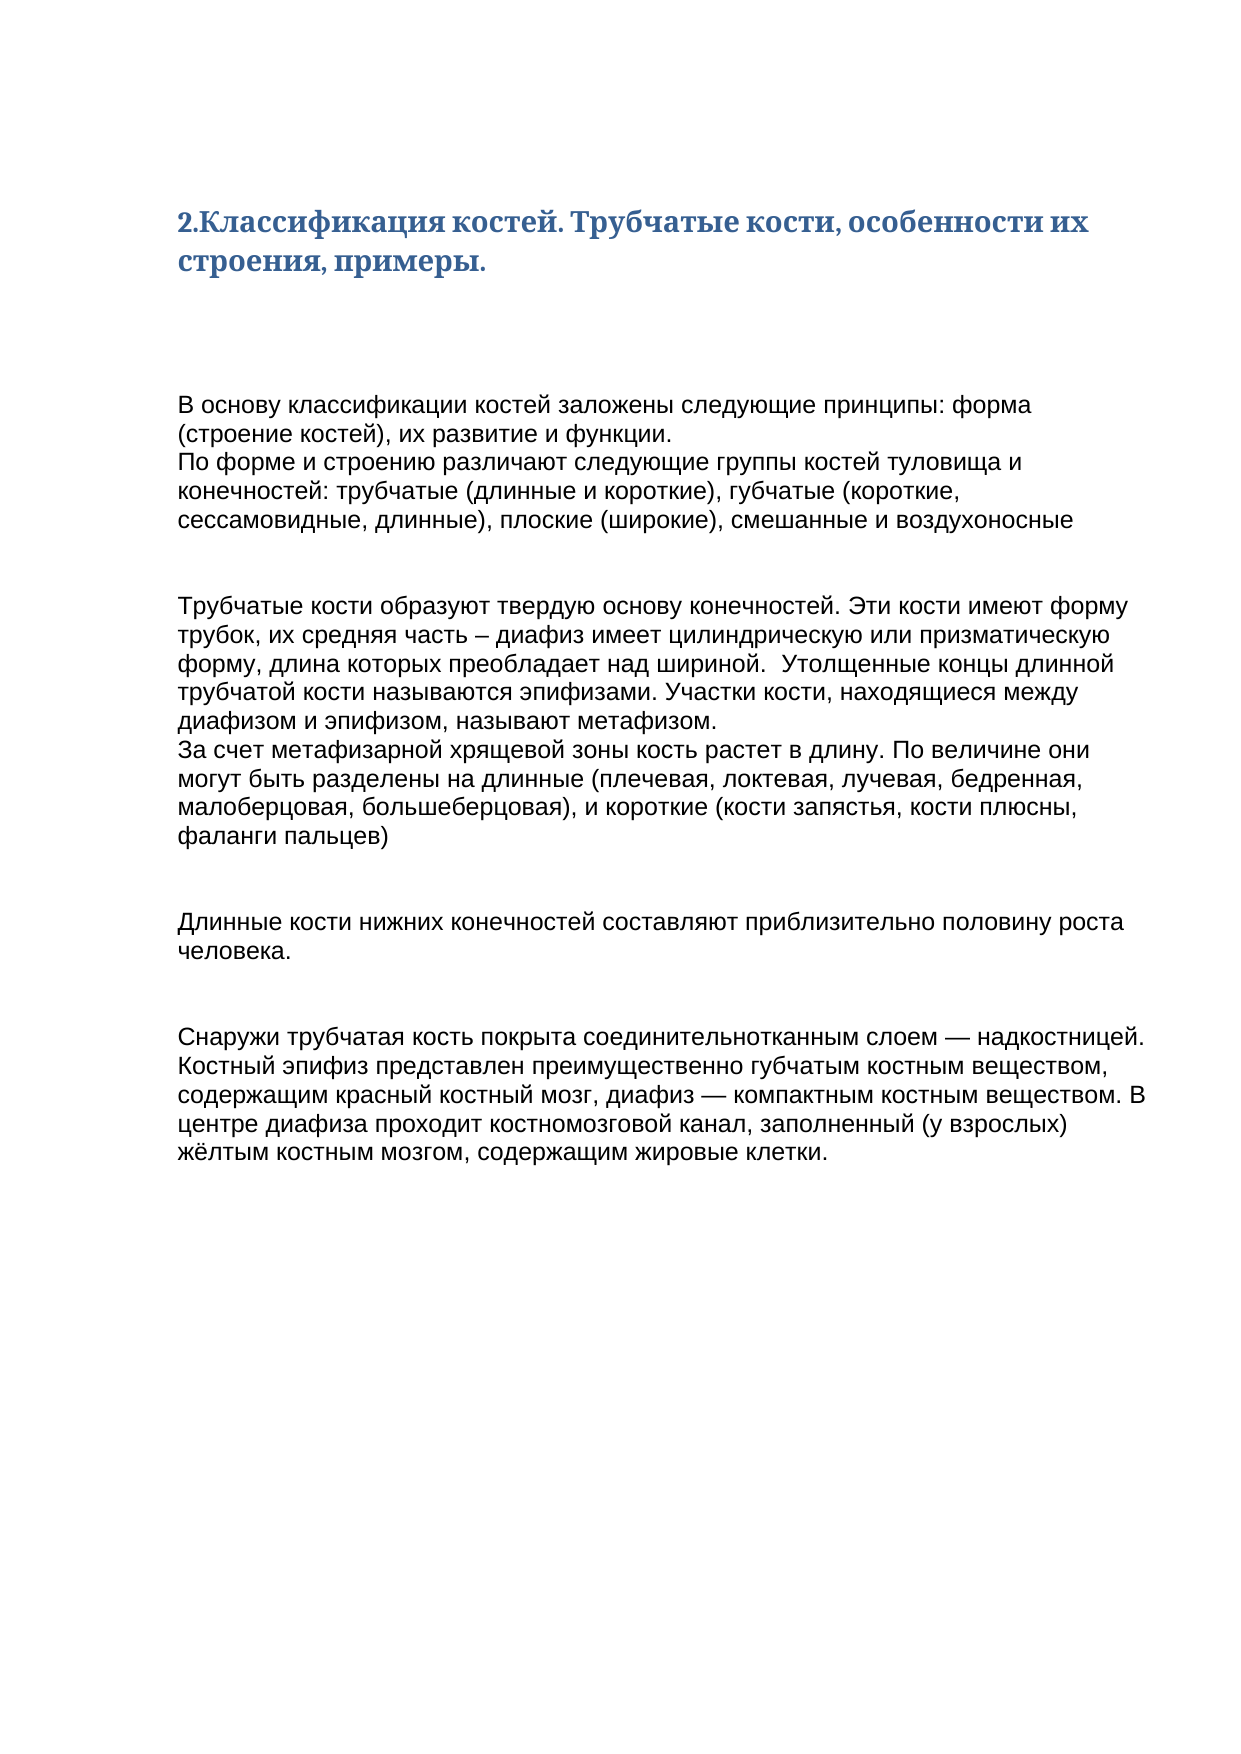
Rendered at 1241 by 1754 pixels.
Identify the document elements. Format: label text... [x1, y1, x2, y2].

text По форме и строению различают следующие группы костей туловища и конечностей: трубчатые (длинные и короткие), губчатые (короткие, сессамовидные, длинные), плоские (широкие), смешанные и воздухоносные [177, 447, 1152, 533]
text За счет метафизарной хрящевой зоны кость растет в длину. По величине они могут быть разделены на длинные (плечевая, локтевая, лучевая, бедренная, малоберцовая, большеберцовая), и короткие (кости запястья, кости плюсны, фаланги пальцев) [177, 735, 1152, 850]
subtitle 2.Классификация костей. Трубчатые кости, особенности их строения, примеры. [177, 207, 1152, 279]
text В основу классификации костей заложены следующие принципы: форма (строение костей), их развитие и функции. [177, 390, 1152, 447]
text Длинные кости нижних конечностей составляют приблизительно половину роста человека. [177, 907, 1152, 965]
text Трубчатые кости образуют твердую основу конечностей. Эти кости имеют форму трубок, их средняя часть – диафиз имеет цилиндрическую или призматическую форму, длина которых преобладает над шириной. Утолщенные концы длинной трубчатой кости называются эпифизами. Участки кости, находящиеся между диафизом и эпифизом, называют метафизом. [177, 591, 1152, 735]
text Снаружи трубчатая кость покрыта соединительнотканным слоем — надкостницей. Костный эпифиз представлен преимущественно губчатым костным веществом, содержащим красный костный мозг, диафиз — компактным костным веществом. В центре диафиза проходит костномозговой канал, заполненный (у взрослых) жёлтым костным мозгом, содержащим жировые клетки. [177, 1022, 1152, 1166]
